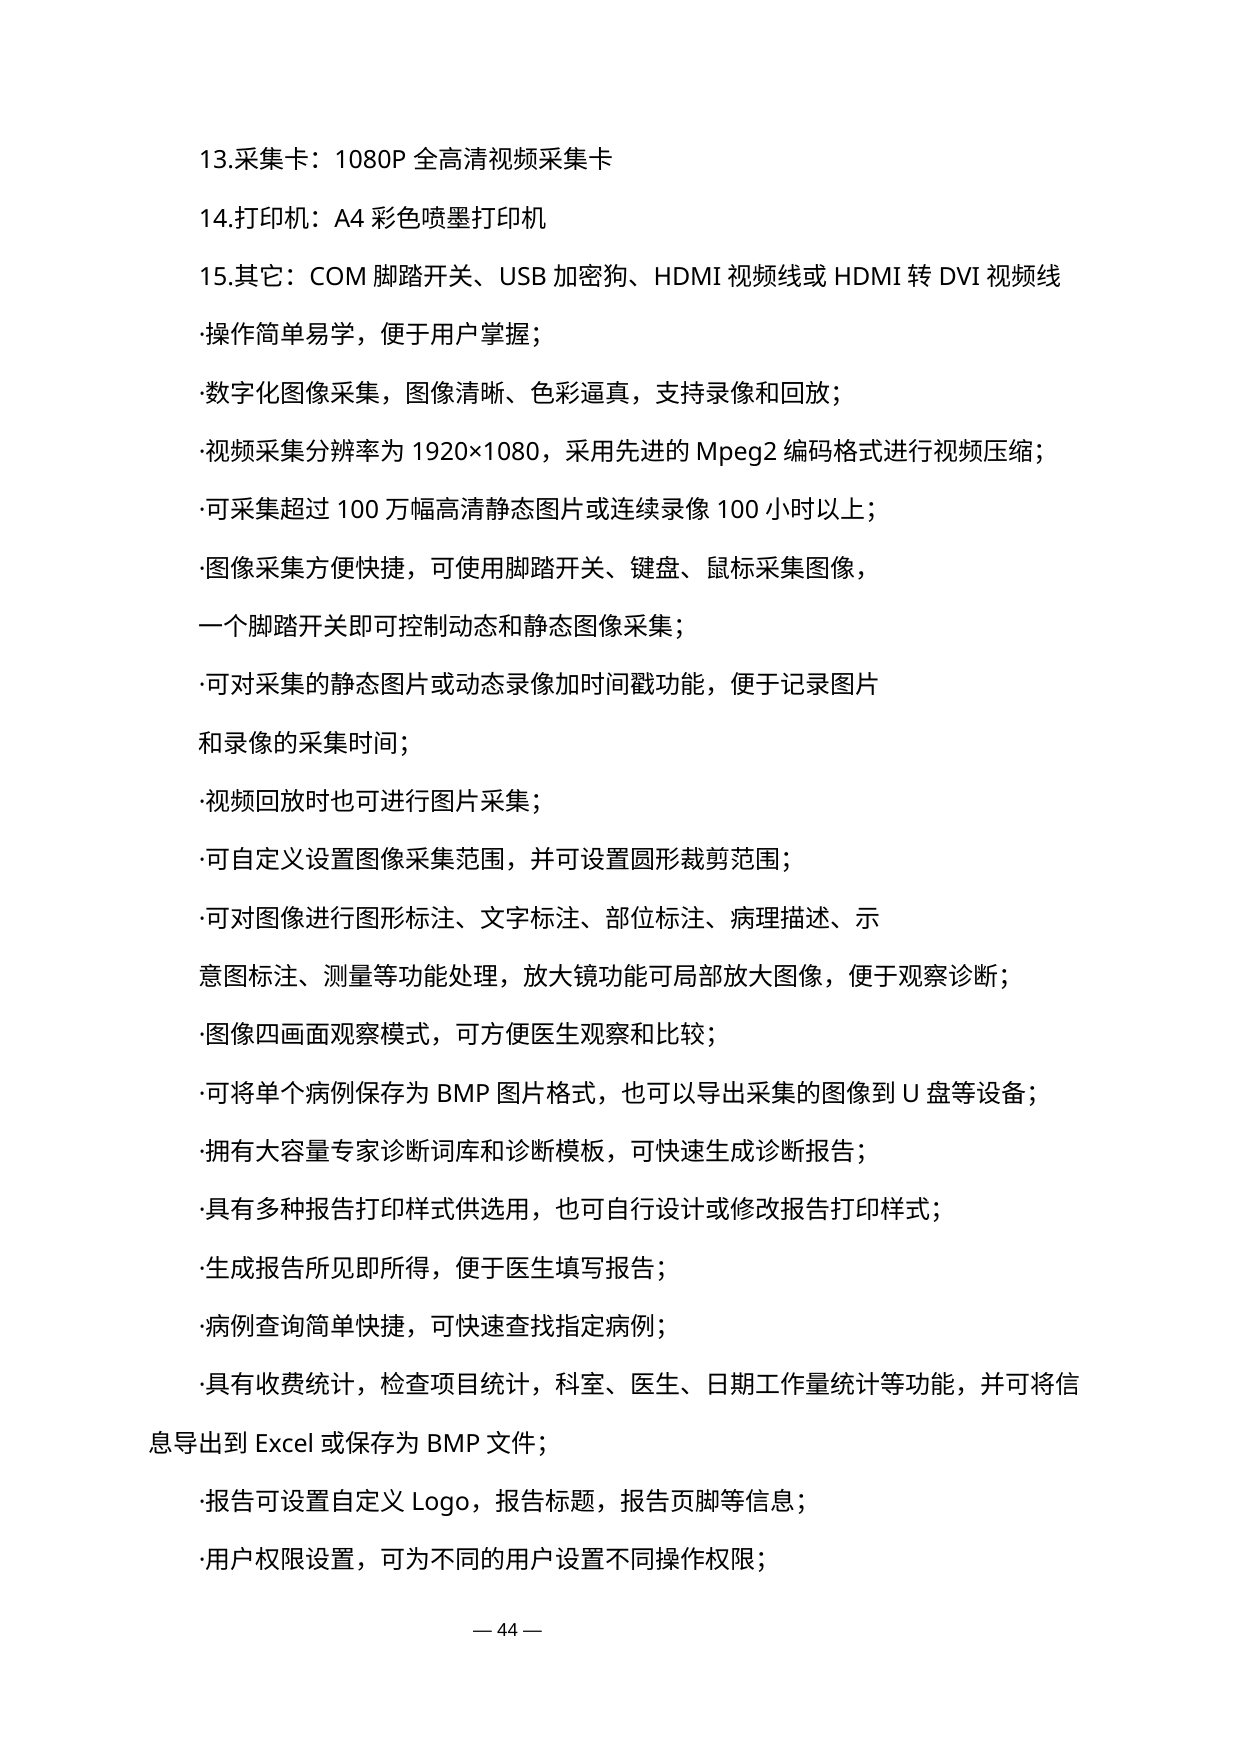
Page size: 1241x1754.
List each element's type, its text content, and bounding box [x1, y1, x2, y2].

text ·可对采集的静态图片或动态录像加时间戳功能，便于记录图片 [149, 647, 1097, 706]
text ·可自定义设置图像采集范围，并可设置圆形裁剪范围； [149, 822, 1097, 881]
text 一个脚踏开关即可控制动态和静态图像采集； [149, 589, 1097, 647]
text ·可将单个病例保存为 BMP 图片格式，也可以导出采集的图像到U 盘等设备； [149, 1056, 1097, 1114]
text ·视频采集分辨率为 1920×1080，采用先进的 Mpeg2 编码格式进行视频压缩； [149, 414, 1097, 472]
text ·病例查询简单快捷，可快速查找指定病例； [149, 1289, 1097, 1347]
text ·图像采集方便快捷，可使用脚踏开关、键盘、鼠标采集图像， [149, 531, 1097, 589]
text ·报告可设置自定义 Logo，报告标题，报告页脚等信息； [149, 1464, 1097, 1522]
text 14.打印机：A4 彩色喷墨打印机 [149, 181, 1097, 239]
text ·具有多种报告打印样式供选用，也可自行设计或修改报告打印样式； [149, 1172, 1097, 1231]
text ·拥有大容量专家诊断词库和诊断模板，可快速生成诊断报告； [149, 1114, 1097, 1172]
text 15.其它：COM 脚踏开关、USB 加密狗、HDMI 视频线或 HDMI 转 DVI 视频线 [149, 239, 1097, 297]
text ·操作简单易学，便于用户掌握； [149, 297, 1097, 356]
text ·生成报告所见即所得，便于医生填写报告； [149, 1231, 1097, 1289]
text 意图标注、测量等功能处理，放大镜功能可局部放大图像，便于观察诊断； [149, 939, 1097, 997]
text ·可采集超过 100 万幅高清静态图片或连续录像 100 小时以上； [149, 472, 1097, 531]
text ·可对图像进行图形标注、文字标注、部位标注、病理描述、示 [149, 881, 1097, 939]
text ·视频回放时也可进行图片采集； [149, 764, 1097, 822]
text ·图像四画面观察模式，可方便医生观察和比较； [149, 997, 1097, 1056]
text ·用户权限设置，可为不同的用户设置不同操作权限； [149, 1522, 1097, 1581]
text ·具有收费统计，检查项目统计，科室、医生、日期工作量统计等功能，并可将信息导出到 Excel 或保存为 BMP 文件； [149, 1347, 1097, 1464]
text 和录像的采集时间； [149, 706, 1097, 764]
text ·数字化图像采集，图像清晰、色彩逼真，支持录像和回放； [149, 356, 1097, 414]
text 13.采集卡：1080P 全高清视频采集卡 [149, 122, 1097, 181]
